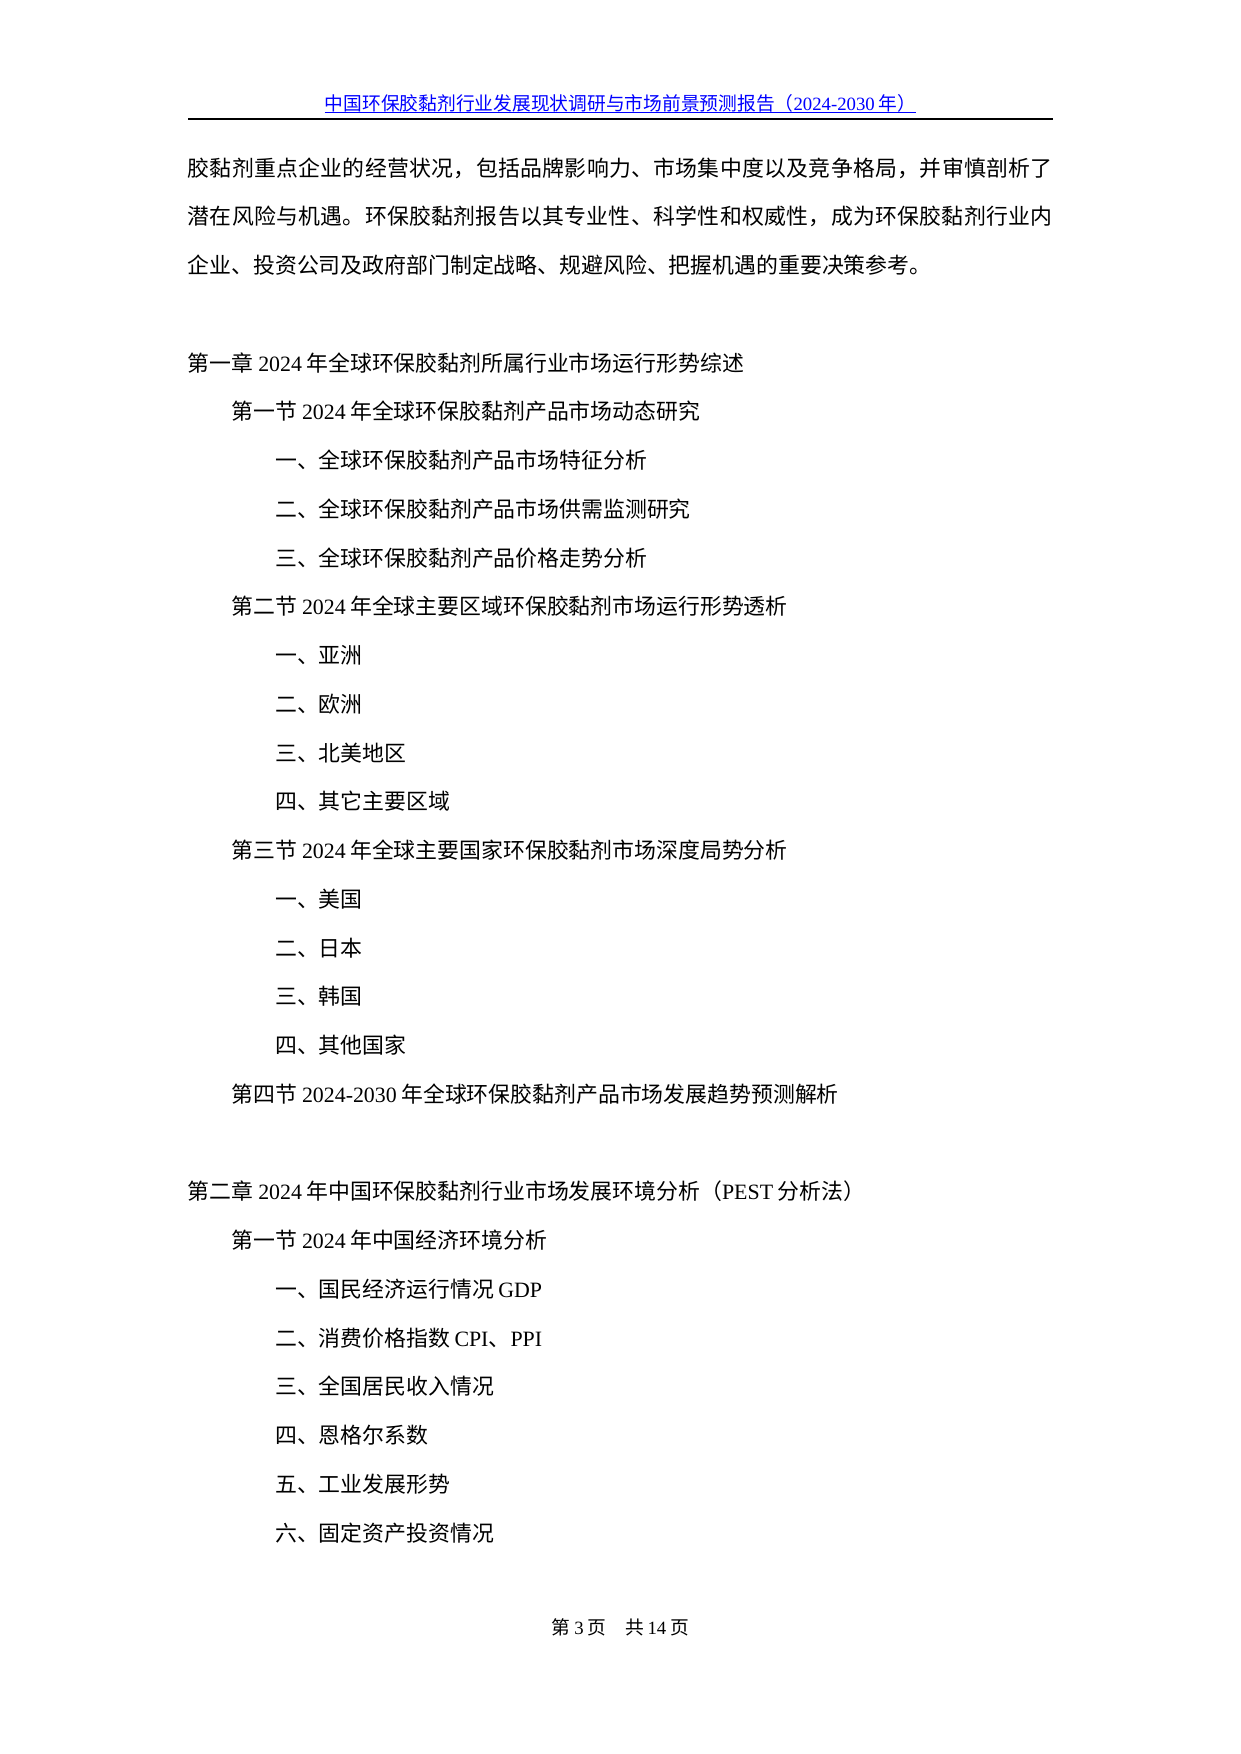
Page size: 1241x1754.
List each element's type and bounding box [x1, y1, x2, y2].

text [187, 150, 1053, 1548]
